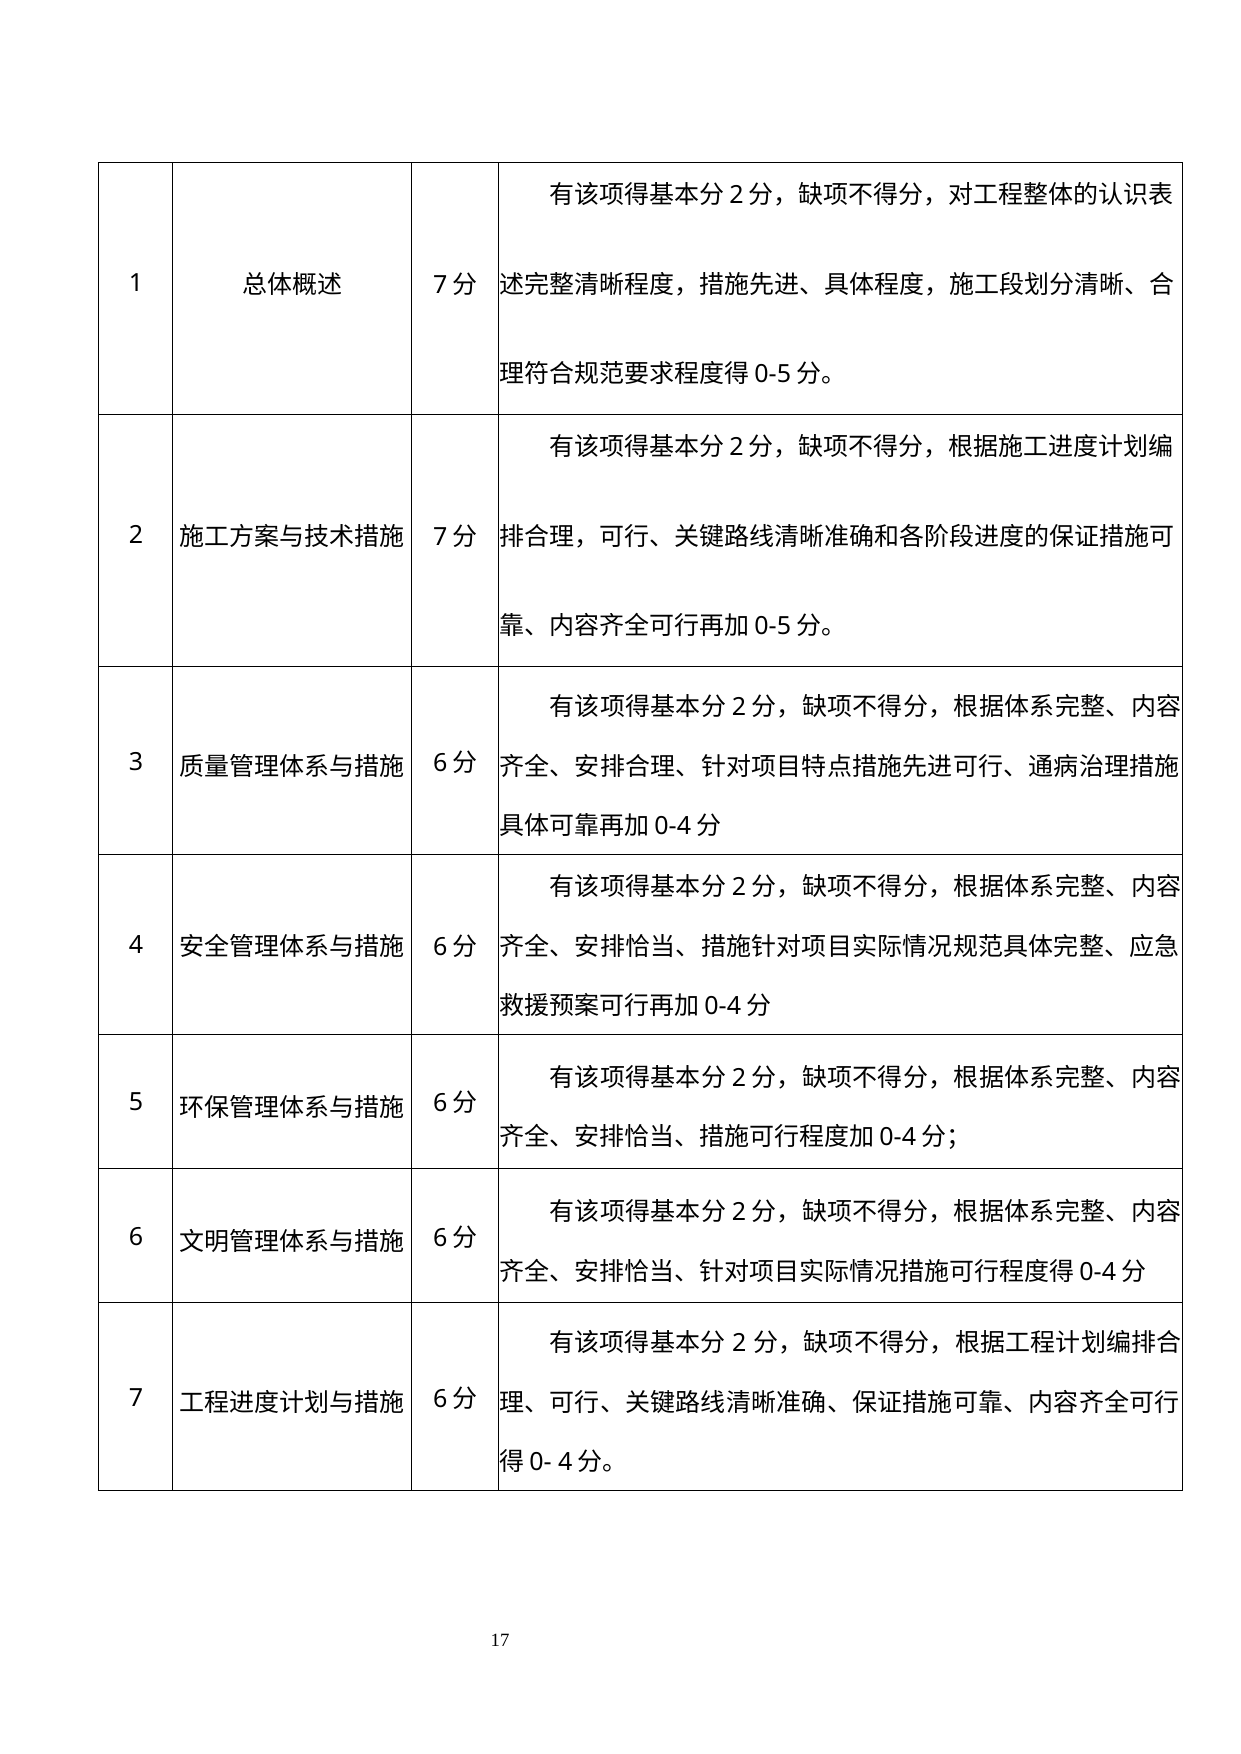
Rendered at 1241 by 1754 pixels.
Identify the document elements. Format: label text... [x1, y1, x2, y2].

table_cell 7 [99, 1303, 172, 1490]
table_cell 6分 [412, 855, 498, 1033]
table_cell 总体概述 [173, 163, 411, 414]
table_cell 7分 [412, 415, 498, 666]
table_cell 3 [99, 667, 172, 854]
table_cell 工程进度计划与措施 [173, 1303, 411, 1490]
table_cell 6分 [412, 1303, 498, 1490]
table_cell 6分 [412, 1169, 498, 1302]
table_cell 文明管理体系与措施 [173, 1169, 411, 1302]
table_cell 安全管理体系与措施 [173, 855, 411, 1033]
table_cell 5 [99, 1035, 172, 1168]
table_cell 有该项得基本分2分，缺项不得分，根据施工进度计划编排合理，可行、关键路线清晰准确和各阶段进度的保证措施可靠、内容齐全可行再加0-5分。 [499, 415, 1182, 666]
table_cell 质量管理体系与措施 [173, 667, 411, 854]
table_cell 有该项得基本分2分，缺项不得分，根据体系完整、内容齐全、安排恰当、针对项目实际情况措施可行程度得0-4分 [499, 1169, 1182, 1302]
table_cell 有该项得基本分2分，缺项不得分，根据体系完整、内容齐全、安排恰当、措施针对项目实际情况规范具体完整、应急救援预案可行再加0-4分 [499, 855, 1182, 1033]
table_cell 有该项得基本分2分，缺项不得分，根据体系完整、内容齐全、安排合理、针对项目特点措施先进可行、通病治理措施具体可靠再加0-4分 [499, 667, 1182, 854]
table_cell 7分 [412, 163, 498, 414]
table_cell 6 [99, 1169, 172, 1302]
table_cell 有该项得基本分 2 分，缺项不得分，根据工程计划编排合理、可行、关键路线清晰准确、保证措施可靠、内容齐全可行得0- 4分。 [499, 1303, 1182, 1490]
table_cell 施工方案与技术措施 [173, 415, 411, 666]
table_cell 有该项得基本分2分，缺项不得分，根据体系完整、内容齐全、安排恰当、措施可行程度加0-4分； [499, 1035, 1182, 1168]
table_cell 6分 [412, 667, 498, 854]
table_cell 6分 [412, 1035, 498, 1168]
table_cell 1 [99, 163, 172, 414]
table_cell 有该项得基本分2分，缺项不得分，对工程整体的认识表述完整清晰程度，措施先进、具体程度，施工段划分清晰、合理符合规范要求程度得0-5分。 [499, 163, 1182, 414]
table_cell 4 [99, 855, 172, 1033]
table_cell 2 [99, 415, 172, 666]
table_cell 环保管理体系与措施 [173, 1035, 411, 1168]
